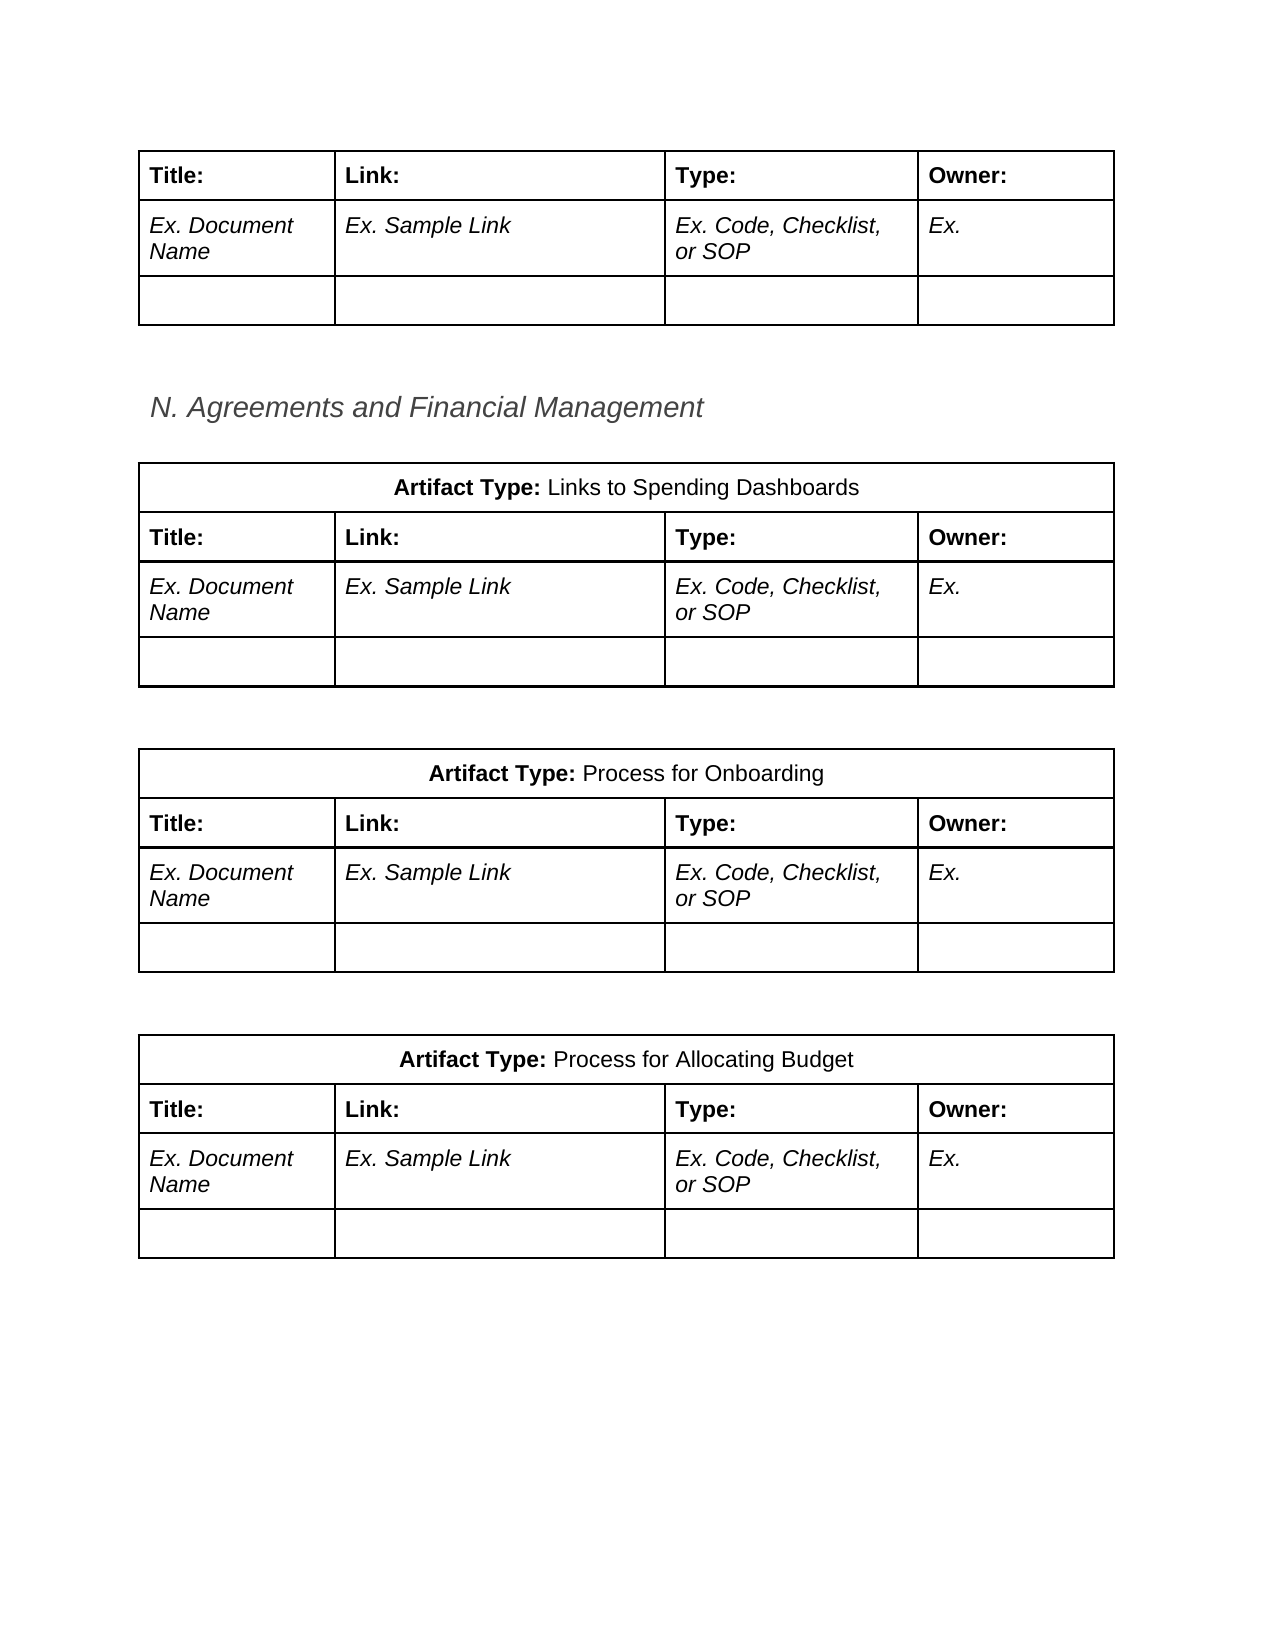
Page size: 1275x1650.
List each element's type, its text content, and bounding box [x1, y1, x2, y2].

table_cell Ex. [919, 849, 1113, 922]
table_cell Link: [336, 513, 664, 560]
table_cell Owner: [919, 1085, 1113, 1132]
table_cell Ex. Sample Link [336, 201, 664, 275]
table_cell [140, 638, 334, 685]
table_cell Owner: [919, 799, 1113, 846]
table_cell [919, 1210, 1113, 1257]
table_header Artifact Type: Process for Onboarding [140, 750, 1113, 797]
table_cell Ex. Document Name [140, 563, 334, 636]
table_cell Owner: [919, 152, 1113, 199]
table_cell [336, 924, 664, 971]
table_cell Ex. Document Name [140, 201, 334, 275]
table_header Artifact Type: Links to Spending Dashboards [140, 464, 1113, 511]
table_cell Ex. Code, Checklist, or SOP [666, 563, 917, 636]
table_cell Ex. Document Name [140, 849, 334, 922]
subtitle N. Agreements and Financial Management [150, 390, 1125, 423]
table_cell [919, 924, 1113, 971]
table_cell Ex. Sample Link [336, 1134, 664, 1208]
table_cell Ex. Code, Checklist, or SOP [666, 1134, 917, 1208]
table_cell Ex. [919, 563, 1113, 636]
table_cell Owner: [919, 513, 1113, 560]
table_cell [666, 1210, 917, 1257]
table_cell Ex. [919, 201, 1113, 275]
table_cell Title: [140, 513, 334, 560]
table_cell Ex. Document Name [140, 1134, 334, 1208]
table_cell Type: [666, 1085, 917, 1132]
table_cell Ex. Sample Link [336, 563, 664, 636]
table_header Artifact Type: Process for Allocating Budget [140, 1036, 1113, 1083]
table_cell [140, 277, 334, 324]
table_cell Title: [140, 152, 334, 199]
table_cell [140, 924, 334, 971]
table_cell Ex. Code, Checklist, or SOP [666, 201, 917, 275]
table_cell [666, 638, 917, 685]
table_cell [666, 277, 917, 324]
table_cell Link: [336, 1085, 664, 1132]
table_cell [336, 1210, 664, 1257]
table_cell Title: [140, 1085, 334, 1132]
table_cell Link: [336, 799, 664, 846]
table_cell Type: [666, 513, 917, 560]
table_cell [919, 638, 1113, 685]
table_cell [666, 924, 917, 971]
table_cell [140, 1210, 334, 1257]
table_cell Type: [666, 152, 917, 199]
table_cell Ex. Sample Link [336, 849, 664, 922]
table_cell Link: [336, 152, 664, 199]
table_cell Ex. Code, Checklist, or SOP [666, 849, 917, 922]
table_cell Title: [140, 799, 334, 846]
table_cell [919, 277, 1113, 324]
table_cell Type: [666, 799, 917, 846]
table_cell [336, 277, 664, 324]
table_cell [336, 638, 664, 685]
table_cell Ex. [919, 1134, 1113, 1208]
